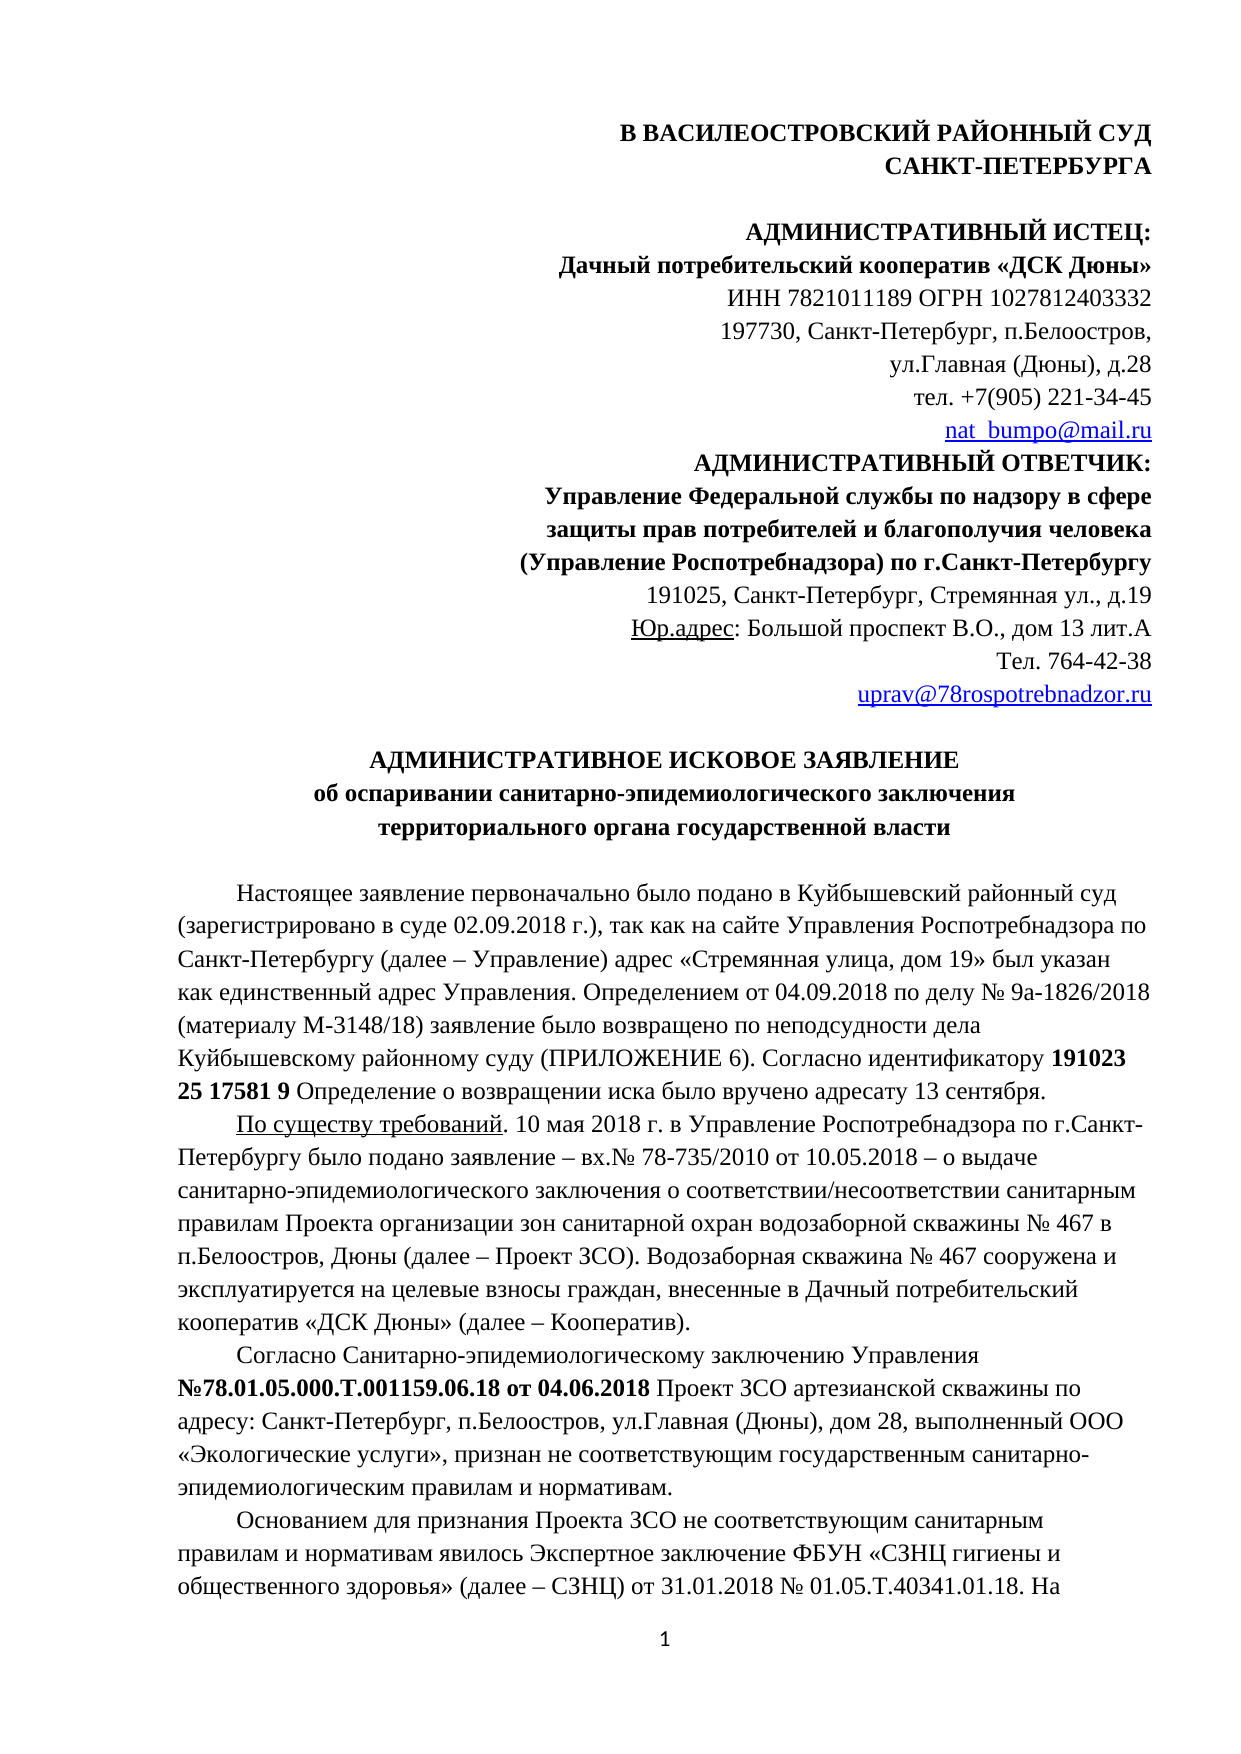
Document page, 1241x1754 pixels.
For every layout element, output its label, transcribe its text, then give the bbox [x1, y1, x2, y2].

text защиты прав потребителей и благополучия человека [177, 514, 1152, 543]
text 197730, Санкт-Петербург, п.Белоостров, [177, 316, 1152, 345]
text В ВАСИЛЕОСТРОВСКИЙ РАЙОННЫЙ СУД [177, 118, 1152, 147]
text Дачный потребительский кооператив «ДСК Дюны» [177, 250, 1152, 279]
text По существу требований. 10 мая 2018 г. в Управление Роспотребнадзора по г.Санкт-Петербургу было подано заявление – вх.№ 78-735/2010 от 10.05.2018 – о выдаче санитарно-эпидемиологического заключения о соответствии/несоответствии санитарным правилам Проекта организации зон санитарной охран водозаборной скважины № 467 в п.Белоостров, Дюны (далее – Проект ЗСО). Водозаборная скважина № 467 сооружена и эксплуатируется на целевые взносы граждан, внесенные в Дачный потребительский кооператив «ДСК Дюны» (далее – Кооператив). [177, 1109, 1152, 1336]
text Настоящее заявление первоначально было подано в Куйбышевский районный суд (зарегистрировано в суде 02.09.2018 г.), так как на сайте Управления Роспотребнадзора по Санкт-Петербургу (далее – Управление) адрес «Стремянная улица, дом 19» был указан как единственный адрес Управления. Определением от 04.09.2018 по делу № 9а-1826/2018 (материалу М-3148/18) заявление было возвращено по неподсудности дела Куйбышевскому районному суду (ПРИЛОЖЕНИЕ 6). Согласно идентификатору 191023 25 17581 9 Определение о возвращении иска было вручено адресату 13 сентября. [177, 878, 1152, 1104]
text АДМИНИСТРАТИВНЫЙ ИСТЕЦ: [177, 217, 1152, 246]
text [177, 1505, 1152, 1600]
text Тел. 764-42-38 [177, 646, 1152, 675]
text территориального органа государственной власти [177, 812, 1152, 840]
text АДМИНИСТРАТИВНОЕ ИСКОВОЕ ЗАЯВЛЕНИЕ [177, 746, 1152, 774]
text nat_bumpo@mail.ru [177, 415, 1152, 444]
text (Управление Роспотребнадзора) по г.Санкт-Петербургу [177, 547, 1152, 576]
text АДМИНИСТРАТИВНЫЙ ОТВЕТЧИК: [177, 448, 1152, 477]
text Управление Федеральной службы по надзору в сфере [177, 481, 1152, 510]
text 191025, Санкт-Петербург, Стремянная ул., д.19 [177, 580, 1152, 609]
text ИНН 7821011189 ОГРН 1027812403332 [177, 283, 1152, 312]
text uprav@78rospotrebnadzor.ru [177, 679, 1152, 708]
text Юр.адрес: Большой проспект В.О., дом 13 лит.А [177, 613, 1152, 642]
text Согласно Санитарно-эпидемиологическому заключению Управления №78.01.05.000.Т.001159.06.18 от 04.06.2018 Проект ЗСО артезианской скважины по адресу: Санкт-Петербург, п.Белоостров, ул.Главная (Дюны), дом 28, выполненный ООО «Экологические услуги», признан не соответствующим государственным санитарно-эпидемиологическим правилам и нормативам. [177, 1340, 1152, 1501]
text САНКТ-ПЕТЕРБУРГА [177, 151, 1152, 180]
text ул.Главная (Дюны), д.28 [177, 349, 1152, 378]
text тел. +7(905) 221-34-45 [177, 382, 1152, 411]
text об оспаривании санитарно-эпидемиологического заключения [177, 778, 1152, 807]
